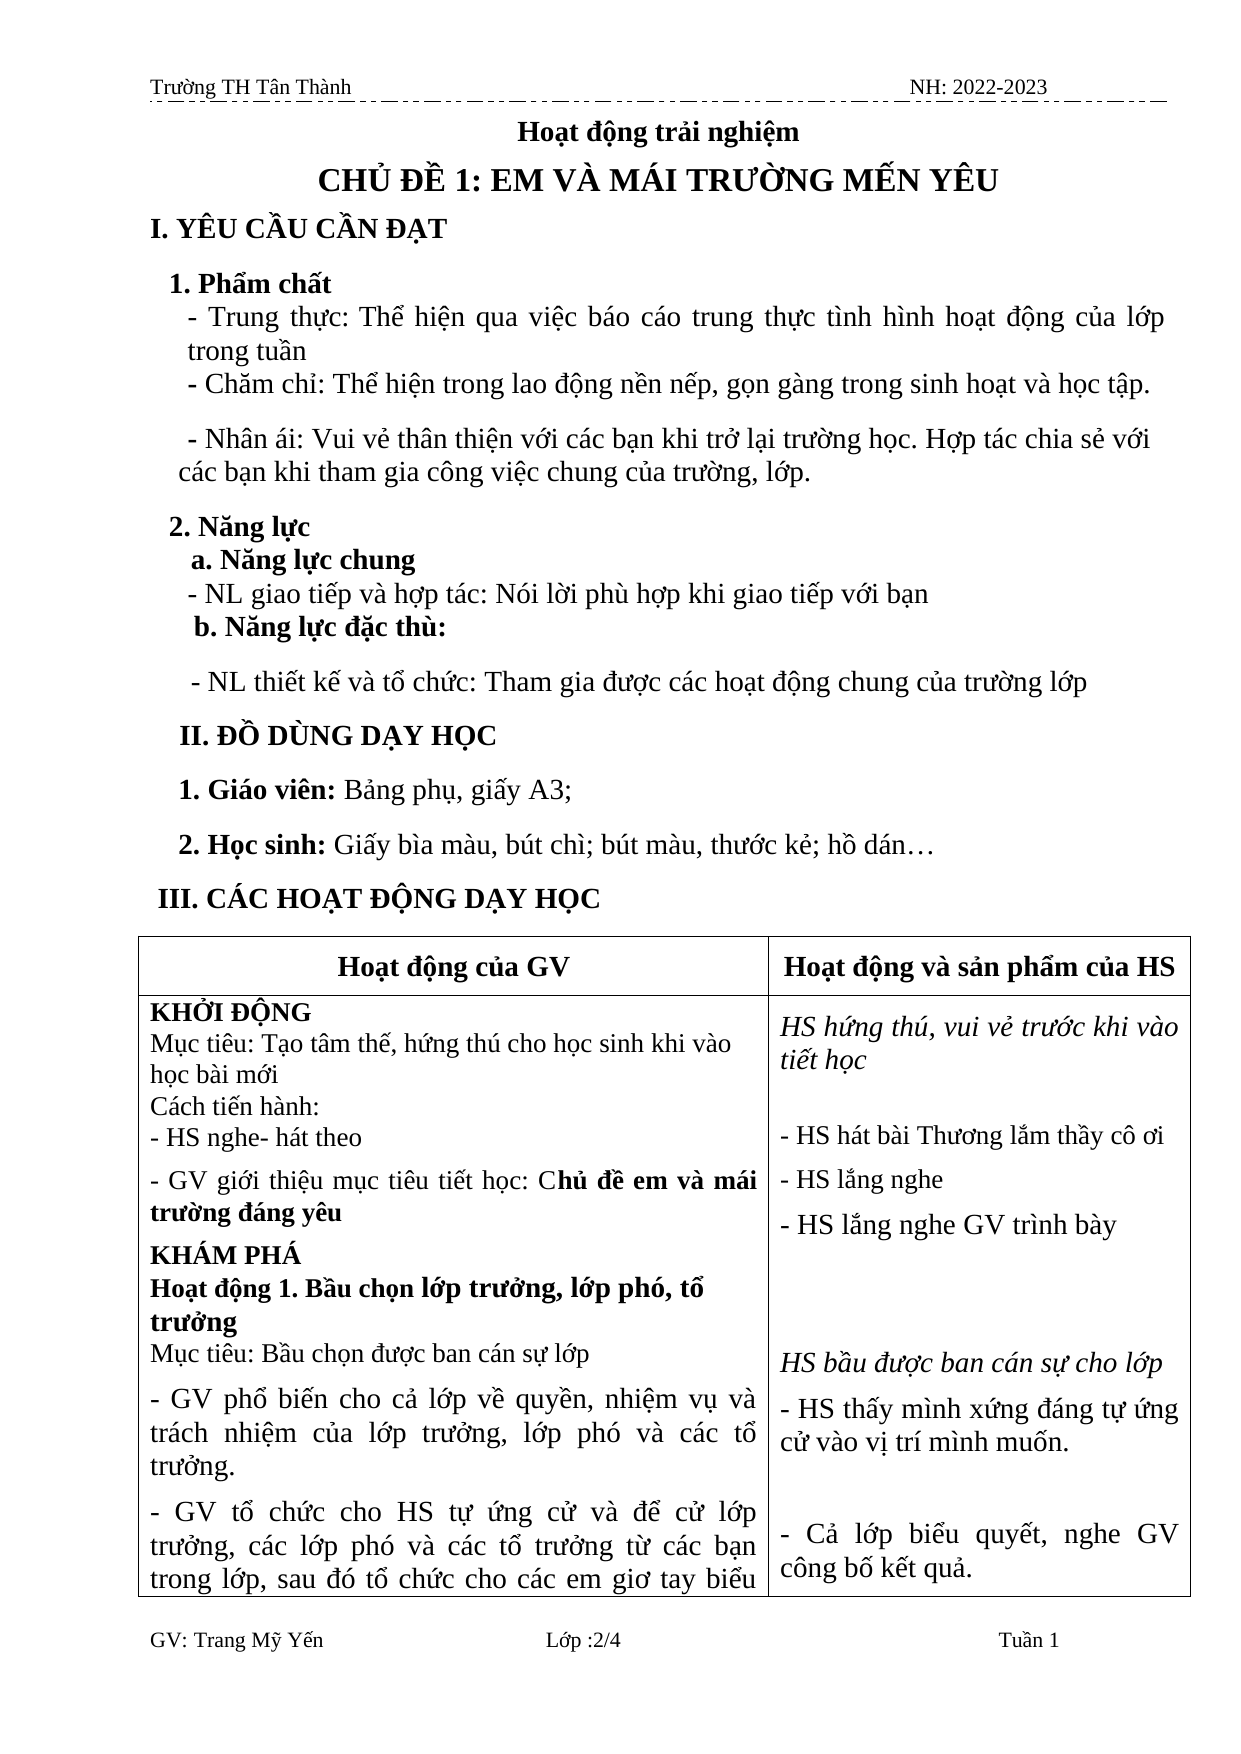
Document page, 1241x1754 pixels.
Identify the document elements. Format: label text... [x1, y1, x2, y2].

text - NL giao tiếp và hợp tác: Nói lời phù hợp khi giao tiếp với bạn [187, 576, 1167, 609]
text - Nhân ái: Vui vẻ thân thiện với các bạn khi trở lại trường học. Hợp tác chia sẻ với các bạn khi tham gia công việc chung của trường, lớp. [178, 421, 1167, 488]
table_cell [139, 996, 768, 1596]
text - Chăm chỉ: Thể hiện trong lao động nền nếp, gọn gàng trong sinh hoạt và học tập. [178, 366, 1167, 400]
text a. Năng lực chung [150, 542, 1167, 576]
text I. YÊU CẦU CẦN ĐẠT [150, 211, 1167, 245]
subtitle CHỦ ĐỀ 1: EM VÀ MÁI TRƯỜNG MẾN YÊU [150, 161, 1167, 199]
table_header Hoạt động của GV [139, 937, 768, 995]
text Hoạt động trải nghiệm [150, 114, 1167, 148]
text - NL thiết kế và tổ chức: Tham gia được các hoạt động chung của trường lớp [169, 664, 1167, 697]
text b. Năng lực đặc thù: [150, 609, 1167, 643]
text - Trung thực: Thể hiện qua việc báo cáo trung thực tình hình hoạt động của lớp trong tuần [187, 299, 1167, 366]
text 2. Học sinh: Giấy bìa màu, bút chì; bút màu, thước kẻ; hồ dán… [150, 827, 1167, 860]
text III. CÁC HOẠT ĐỘNG DẠY HỌC [150, 881, 1167, 915]
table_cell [769, 996, 1190, 1596]
text 1. Giáo viên: Bảng phụ, giấy A3; [150, 772, 1167, 806]
text 1. Phẩm chất [150, 266, 1167, 299]
text II. ĐỒ DÙNG DẠY HỌC [150, 718, 1167, 752]
text 2. Năng lực [150, 509, 1167, 542]
table_header Hoạt động và sản phẩm của HS [769, 937, 1190, 995]
